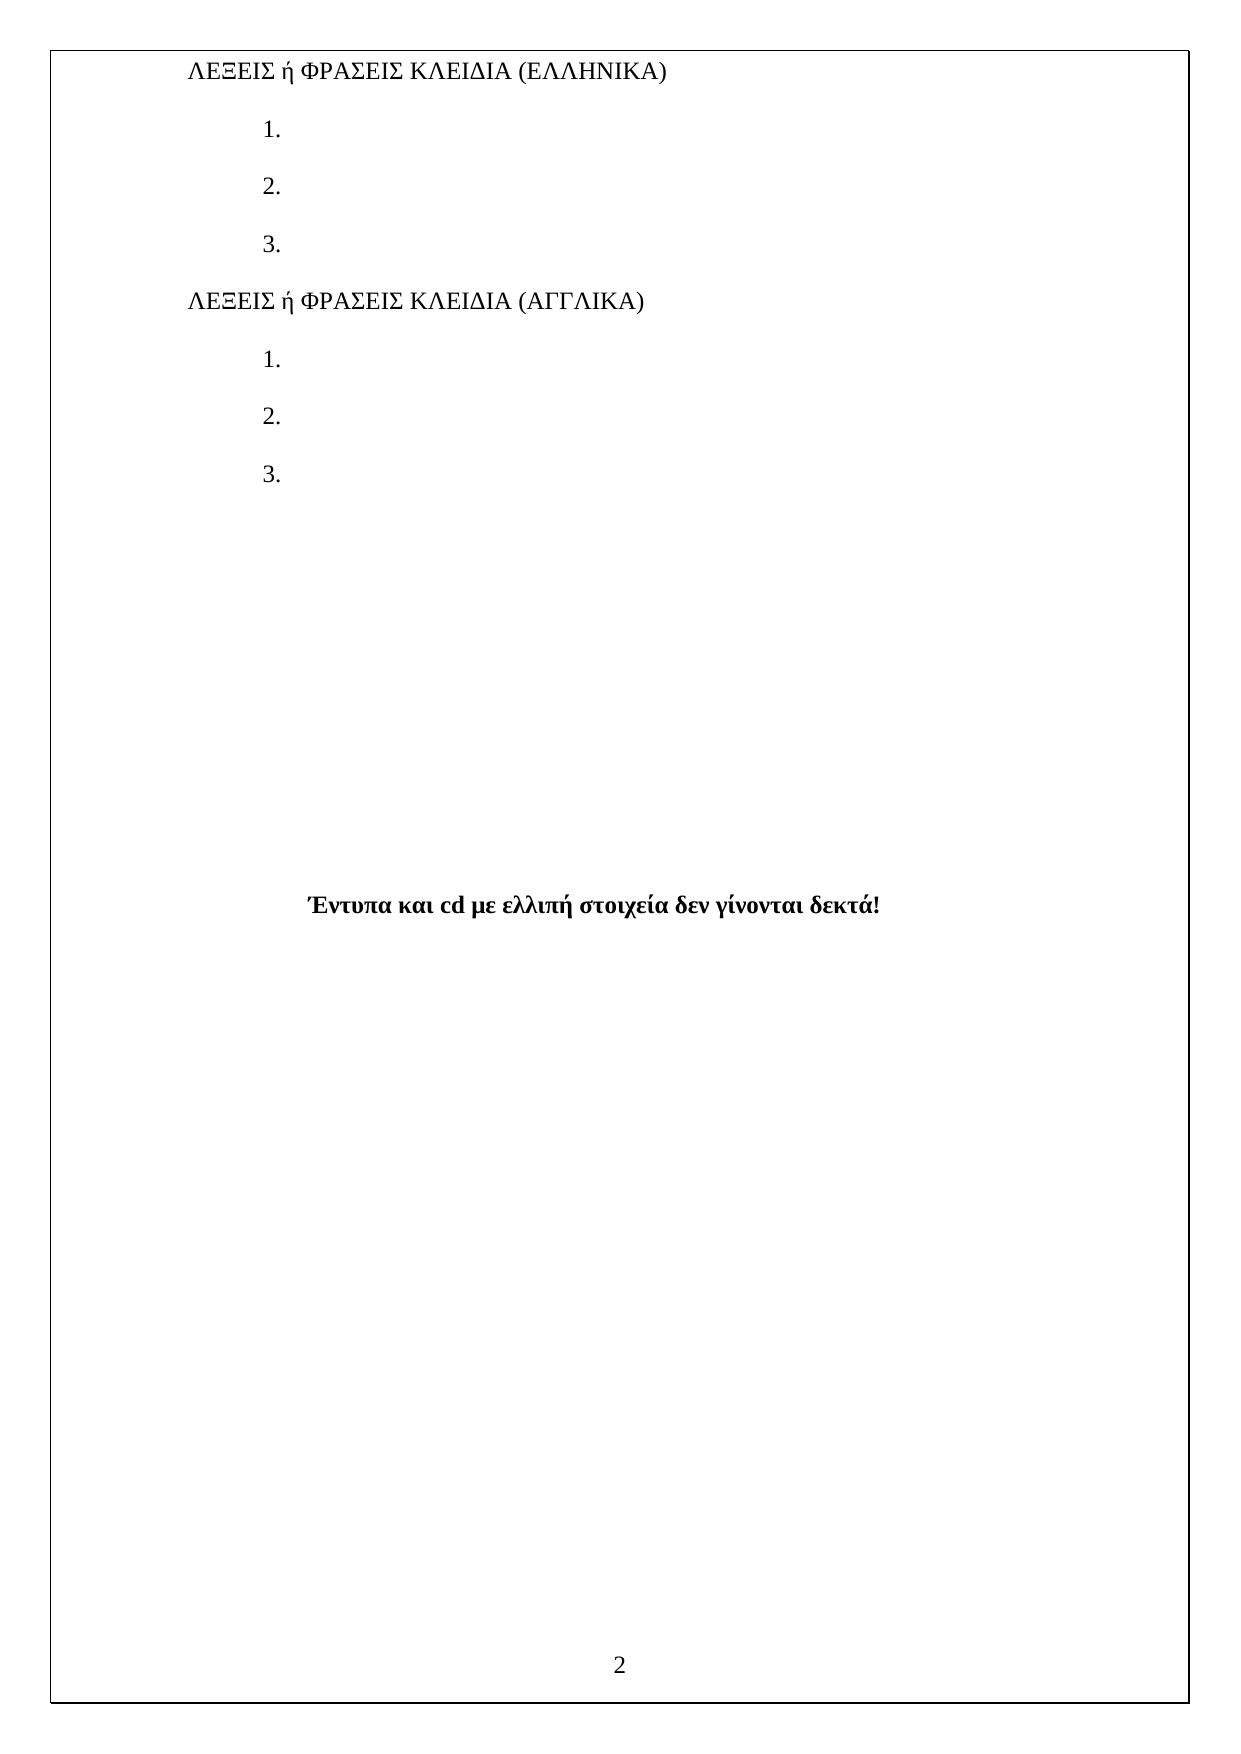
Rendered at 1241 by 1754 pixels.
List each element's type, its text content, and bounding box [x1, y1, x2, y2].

text ΛΕΞΕΙΣ ή ΦΡΑΣΕΙΣ ΚΛΕΙΔΙΑ (ΕΛΛΗΝΙΚΑ) [187, 56, 1052, 85]
text 1. [187, 114, 1052, 142]
text 1. [187, 344, 1052, 372]
text 2. [187, 401, 1052, 430]
text 2. [187, 171, 1052, 200]
text ΛΕΞΕΙΣ ή ΦΡΑΣΕΙΣ ΚΛΕΙΔΙΑ (ΑΓΓΛΙΚΑ) [187, 286, 1052, 315]
text Έντυπα και cd με ελλιπή στοιχεία δεν γίνονται δεκτά! [231, 890, 958, 919]
text 3. [187, 459, 1052, 487]
text 3. [187, 229, 1052, 257]
